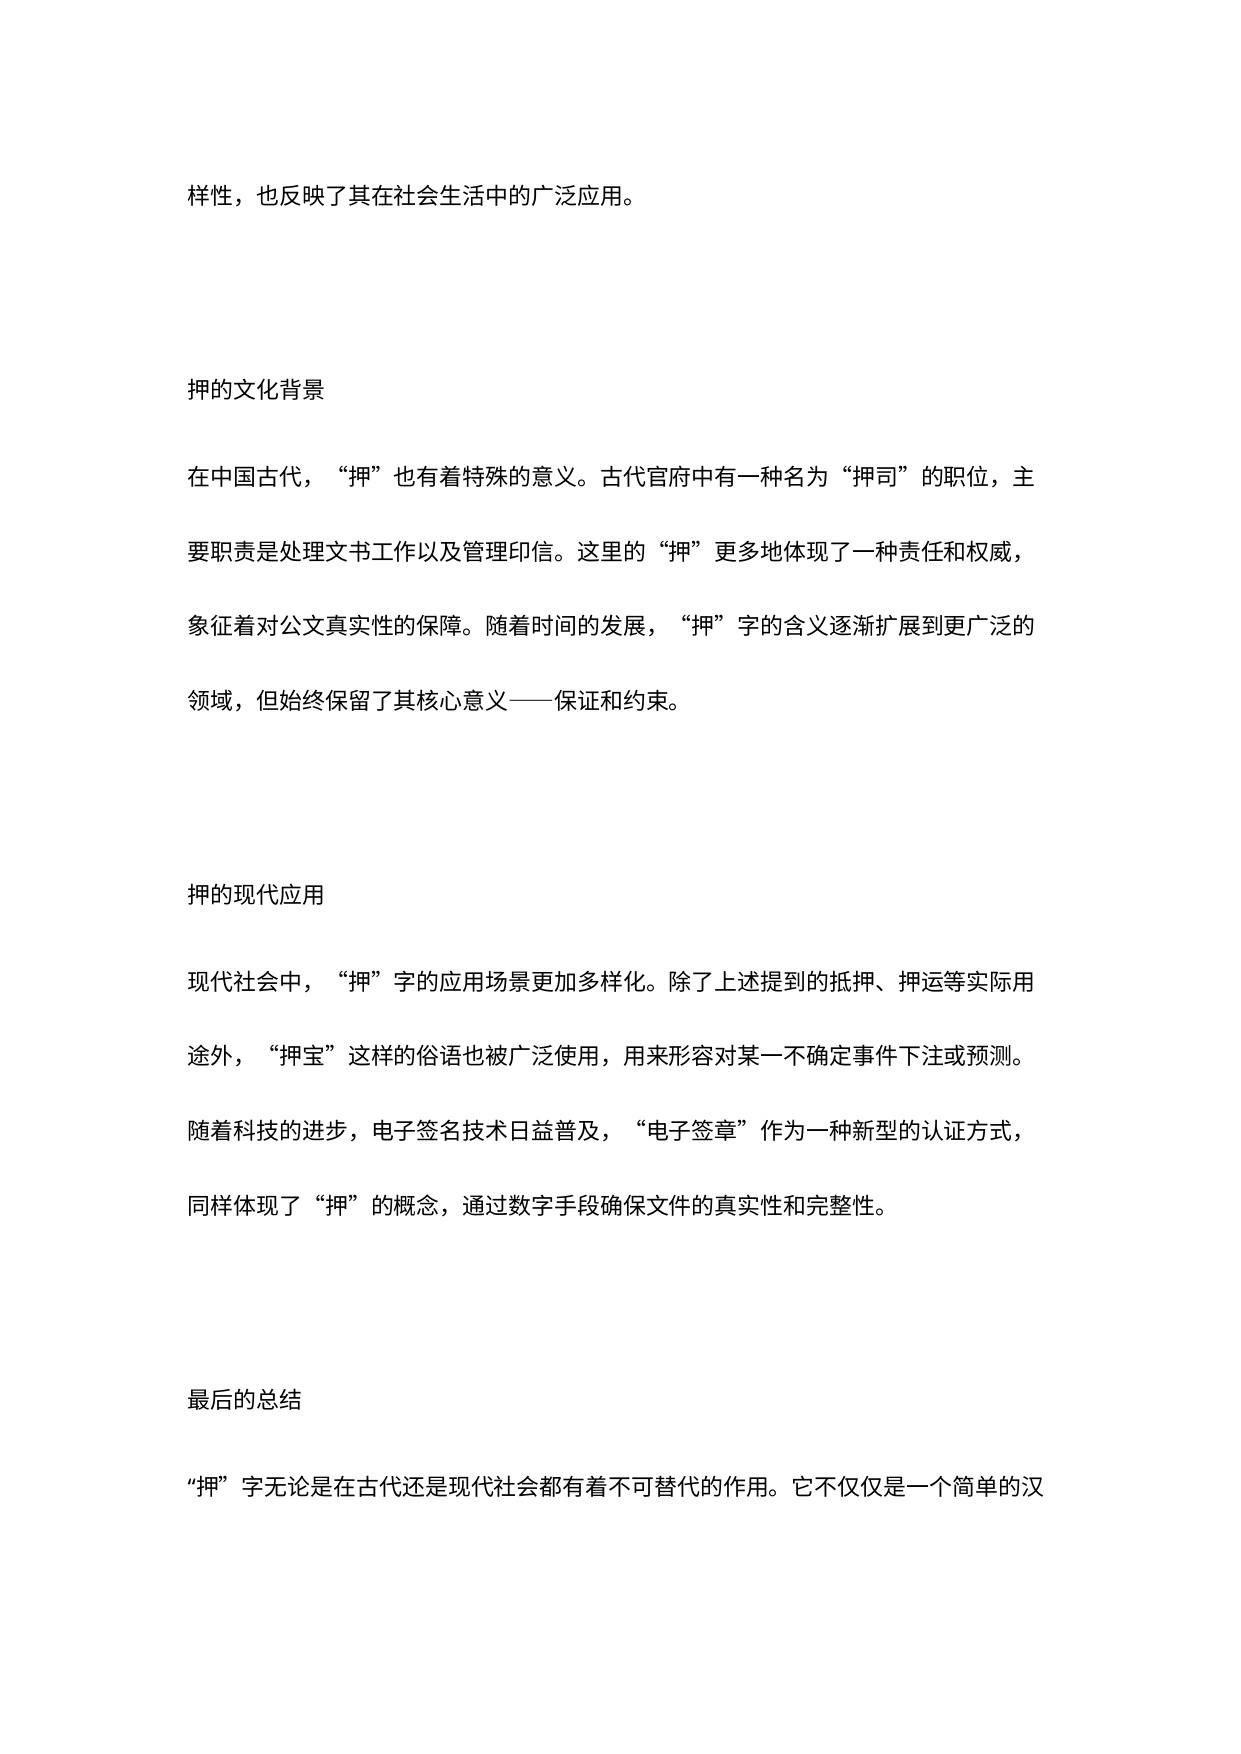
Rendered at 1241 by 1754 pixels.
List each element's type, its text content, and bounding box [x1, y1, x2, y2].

text 在中国古代，“押”也有着特殊的意义。古代官府中有一种名为“押司”的职位，主要职责是处理文书工作以及管理印信。这里的“押”更多地体现了一种责任和权威，象征着对公文真实性的保障。随着时间的发展，“押”字的含义逐渐扩展到更广泛的领域，但始终保留了其核心意义——保证和约束。 [187, 443, 1053, 732]
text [187, 1453, 1053, 1518]
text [187, 162, 1053, 227]
text 押的文化背景 [187, 356, 1053, 421]
text 现代社会中，“押”字的应用场景更加多样化。除了上述提到的抵押、押运等实际用途外，“押宝”这样的俗语也被广泛使用，用来形容对某一不确定事件下注或预测。随着科技的进步，电子签名技术日益普及，“电子签章”作为一种新型的认证方式，同样体现了“押”的概念，通过数字手段确保文件的真实性和完整性。 [187, 948, 1053, 1237]
text 押的现代应用 [187, 861, 1053, 926]
text 最后的总结 [187, 1366, 1053, 1431]
